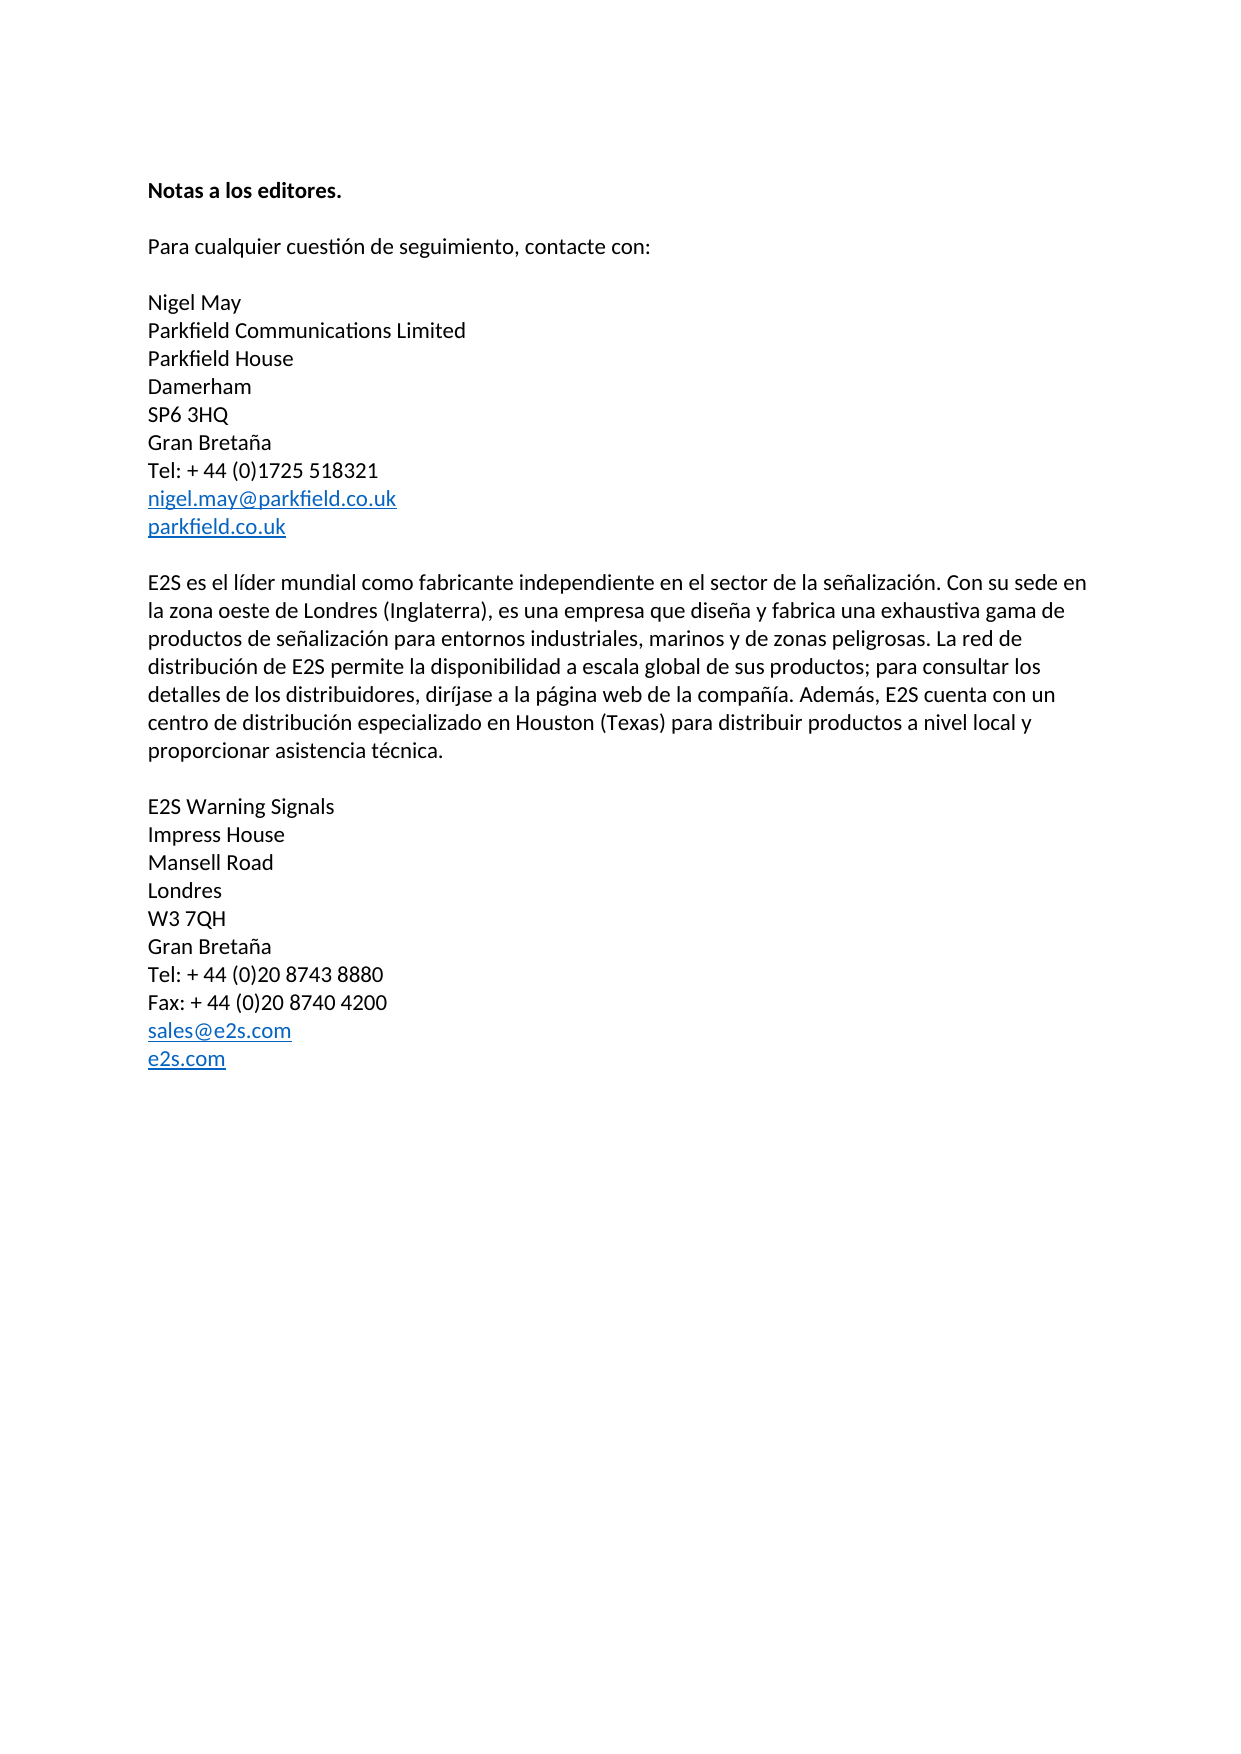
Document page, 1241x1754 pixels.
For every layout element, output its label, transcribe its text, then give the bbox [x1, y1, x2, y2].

text E2S es el líder mundial como fabricante independiente en el sector de la señalización. Con su sede en la zona oeste de Londres (Inglaterra), es una empresa que diseña y fabrica una exhaustiva gama de productos de señalización para entornos industriales, marinos y de zonas peligrosas. La red de distribución de E2S permite la disponibilidad a escala global de sus productos; para consultar los detalles de los distribuidores, diríjase a la página web de la compañía. Además, E2S cuenta con un centro de distribución especializado en Houston (Texas) para distribuir productos a nivel local y proporcionar asistencia técnica. [148, 540, 1092, 764]
text Parkfield Communications Limited [148, 316, 1092, 344]
text Londres [148, 876, 1092, 904]
text Para cualquier cuestión de seguimiento, contacte con: [148, 232, 1092, 260]
text W3 7QH [148, 904, 1092, 932]
text E2S Warning Signals [148, 792, 1092, 820]
text parkfield.co.uk [148, 512, 1092, 540]
text Damerham [148, 372, 1092, 400]
text Tel: + 44 (0)20 8743 8880 [148, 960, 1092, 988]
text Tel: + 44 (0)1725 518321 [148, 456, 1092, 484]
text Impress House [148, 820, 1092, 848]
text Fax: + 44 (0)20 8740 4200 [148, 988, 1092, 1016]
text SP6 3HQ [148, 400, 1092, 428]
text Gran Bretaña [148, 428, 1092, 456]
text Mansell Road [148, 848, 1092, 876]
text Gran Bretaña [148, 932, 1092, 960]
text Parkfield House [148, 344, 1092, 372]
text sales@e2s.com [148, 1016, 1092, 1044]
text e2s.com [148, 1044, 1092, 1072]
text Nigel May [148, 288, 1092, 316]
text nigel.may@parkfield.co.uk [148, 484, 1092, 512]
text Notas a los editores. [148, 176, 1092, 204]
